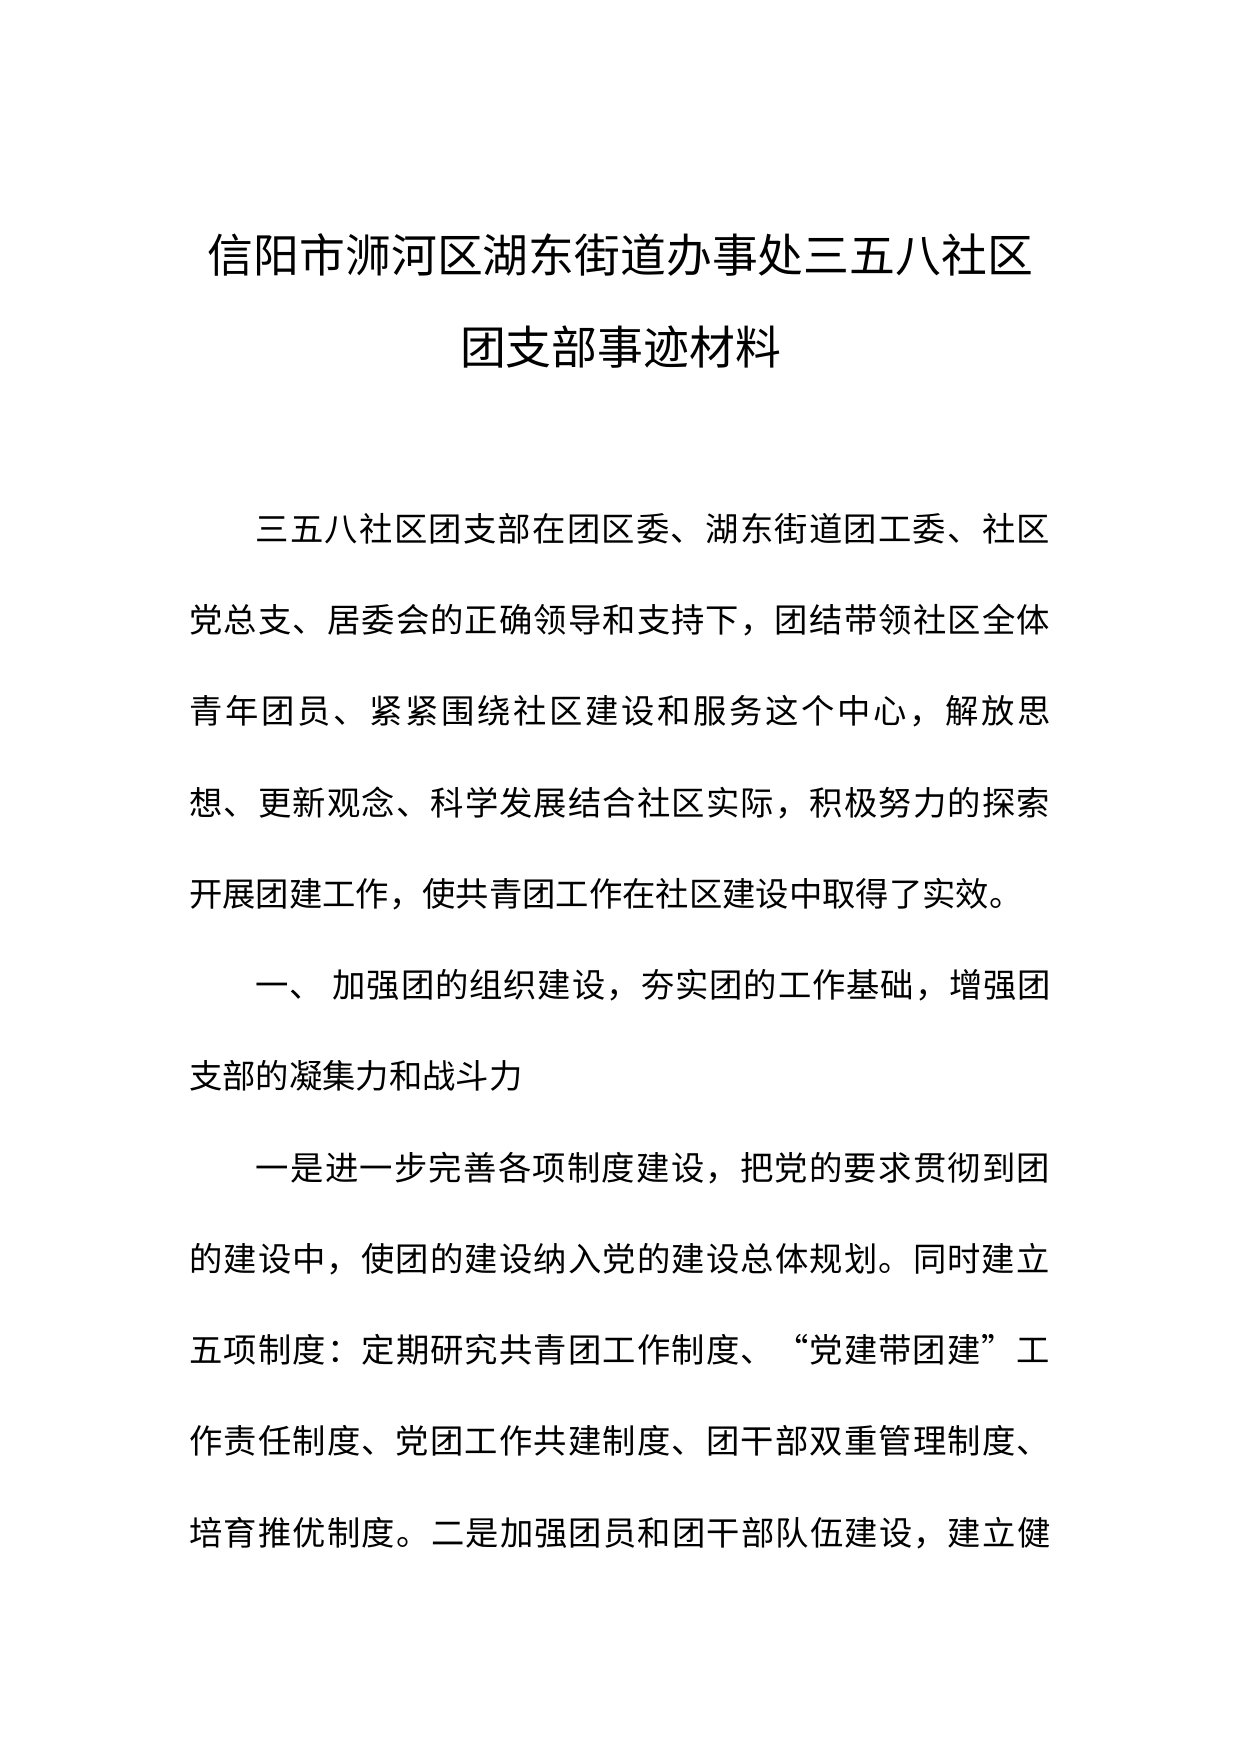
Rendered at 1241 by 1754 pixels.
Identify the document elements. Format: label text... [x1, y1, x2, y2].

text 信阳市浉河区湖东街道办事处三五八社区团支部事迹材料 [189, 207, 1051, 390]
text 三五八社区团支部在团区委、湖东街道团工委、社区党总支、居委会的正确领导和支持下，团结带领社区全体青年团员、紧紧围绕社区建设和服务这个中心，解放思想、更新观念、科学发展结合社区实际，积极努力的探索开展团建工作，使共青团工作在社区建设中取得了实效。 [189, 481, 1051, 937]
text 一、 加强团的组织建设，夯实团的工作基础，增强团支部的凝集力和战斗力 [189, 937, 1051, 1120]
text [189, 1120, 1051, 1576]
